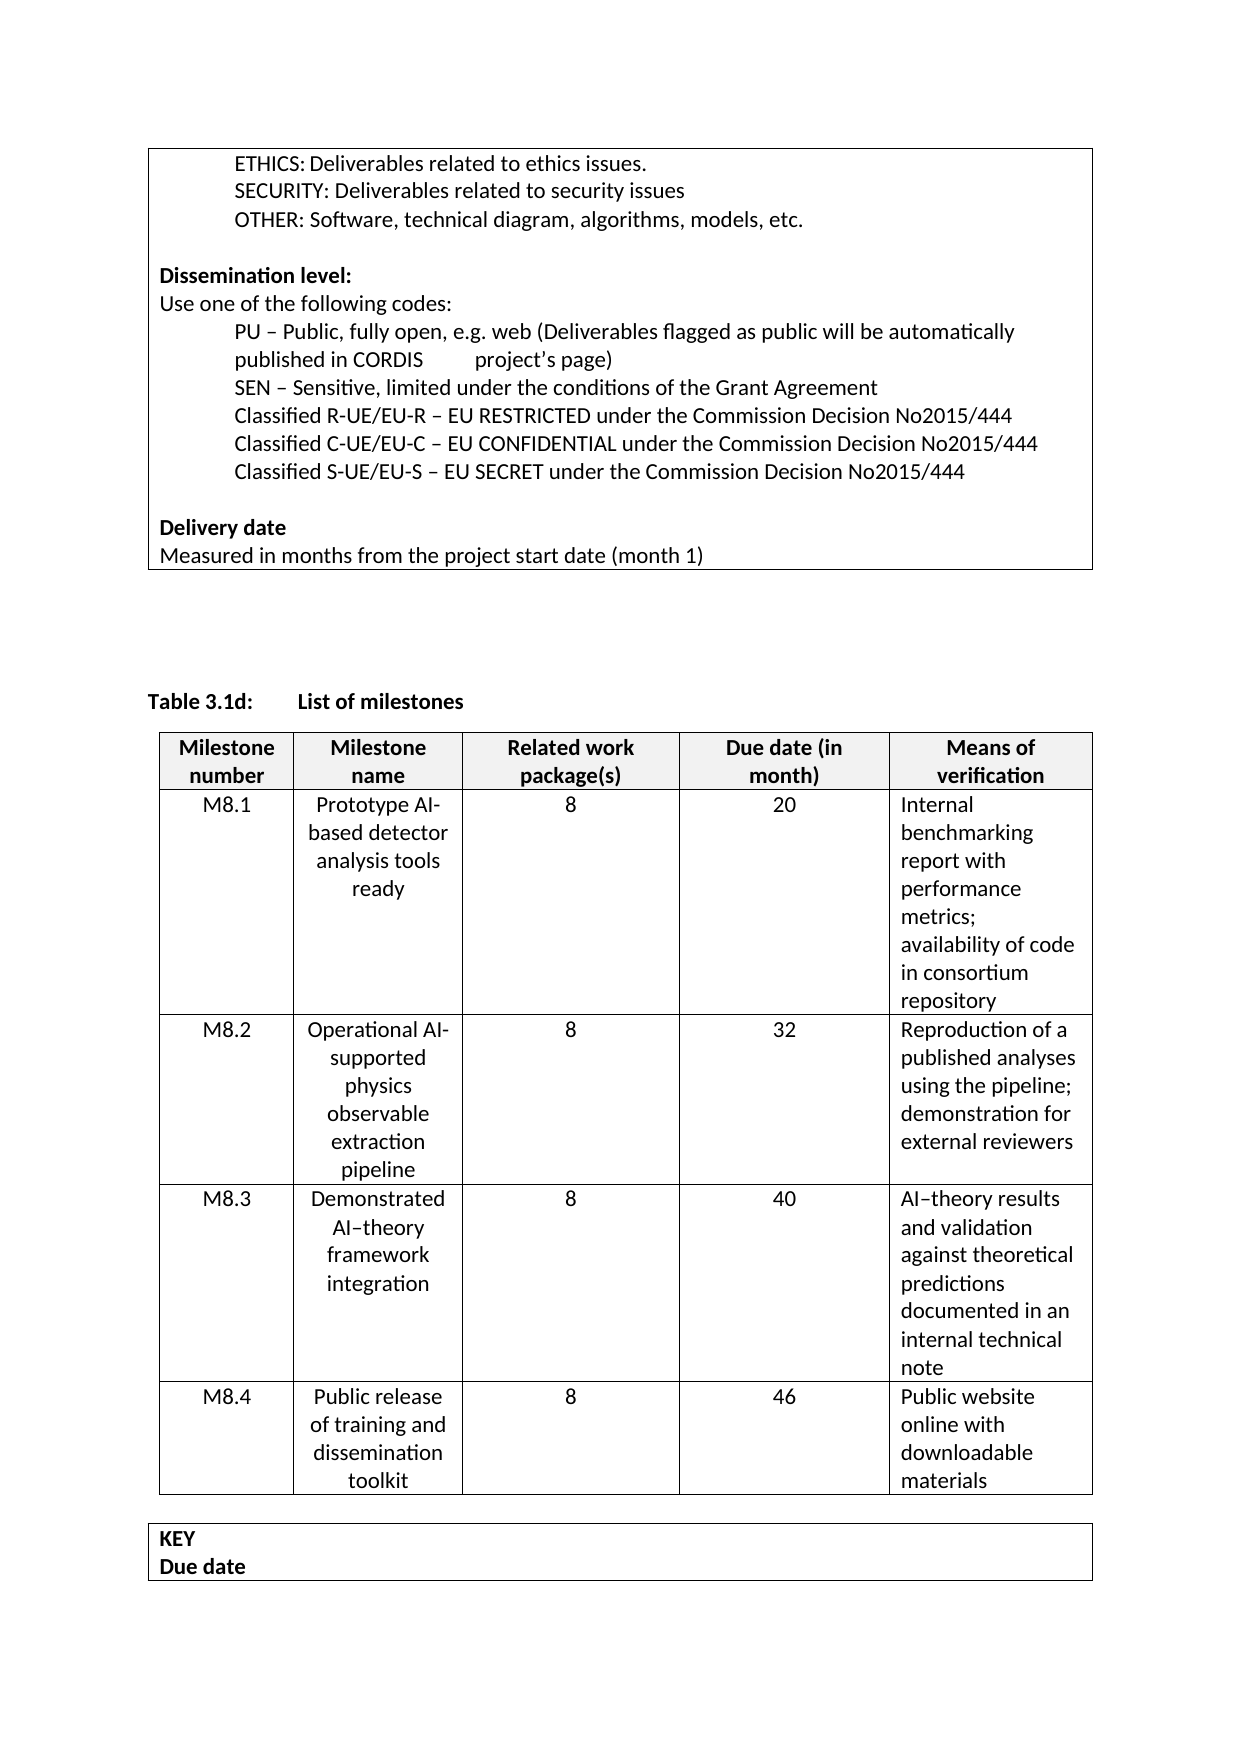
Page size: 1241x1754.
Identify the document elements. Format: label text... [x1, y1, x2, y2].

table_cell 8 [463, 1185, 679, 1381]
table_cell Public release of training and dissemination toolkit [294, 1382, 462, 1494]
table_cell Reproduction of a published analyses using the pipeline; demonstration for external reviewers [890, 1015, 1092, 1183]
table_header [149, 149, 1092, 569]
table_cell AI–theory results and validation against theoretical predictions documented in an internal technical note [890, 1185, 1092, 1381]
table_cell Demonstrated AI–theory framework integration [294, 1185, 462, 1381]
table_cell Internal benchmarking report with performance metrics; availability of code in consortium repository [890, 790, 1092, 1014]
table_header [149, 1524, 1092, 1580]
table_header Means of verification [890, 733, 1092, 789]
table_cell M8.1 [160, 790, 293, 1014]
table_header Milestone name [294, 733, 462, 789]
table_header Due date (in month) [680, 733, 889, 789]
table_cell M8.2 [160, 1015, 293, 1183]
table_cell M8.4 [160, 1382, 293, 1494]
table_cell 32 [680, 1015, 889, 1183]
table_cell 20 [680, 790, 889, 1014]
table_cell Prototype AI-based detector analysis tools ready [294, 790, 462, 1014]
table_header Related work package(s) [463, 733, 679, 789]
table_cell 8 [463, 1382, 679, 1494]
table_cell Operational AI-supported physics observable extraction pipeline [294, 1015, 462, 1183]
text Table 3.1d: List of milestones [148, 687, 1093, 715]
table_cell M8.3 [160, 1185, 293, 1381]
table_header Milestone number [160, 733, 293, 789]
table_cell 8 [463, 1015, 679, 1183]
table_cell 40 [680, 1185, 889, 1381]
table_cell Public website online with downloadable materials [890, 1382, 1092, 1494]
table_cell 8 [463, 790, 679, 1014]
table_cell 46 [680, 1382, 889, 1494]
